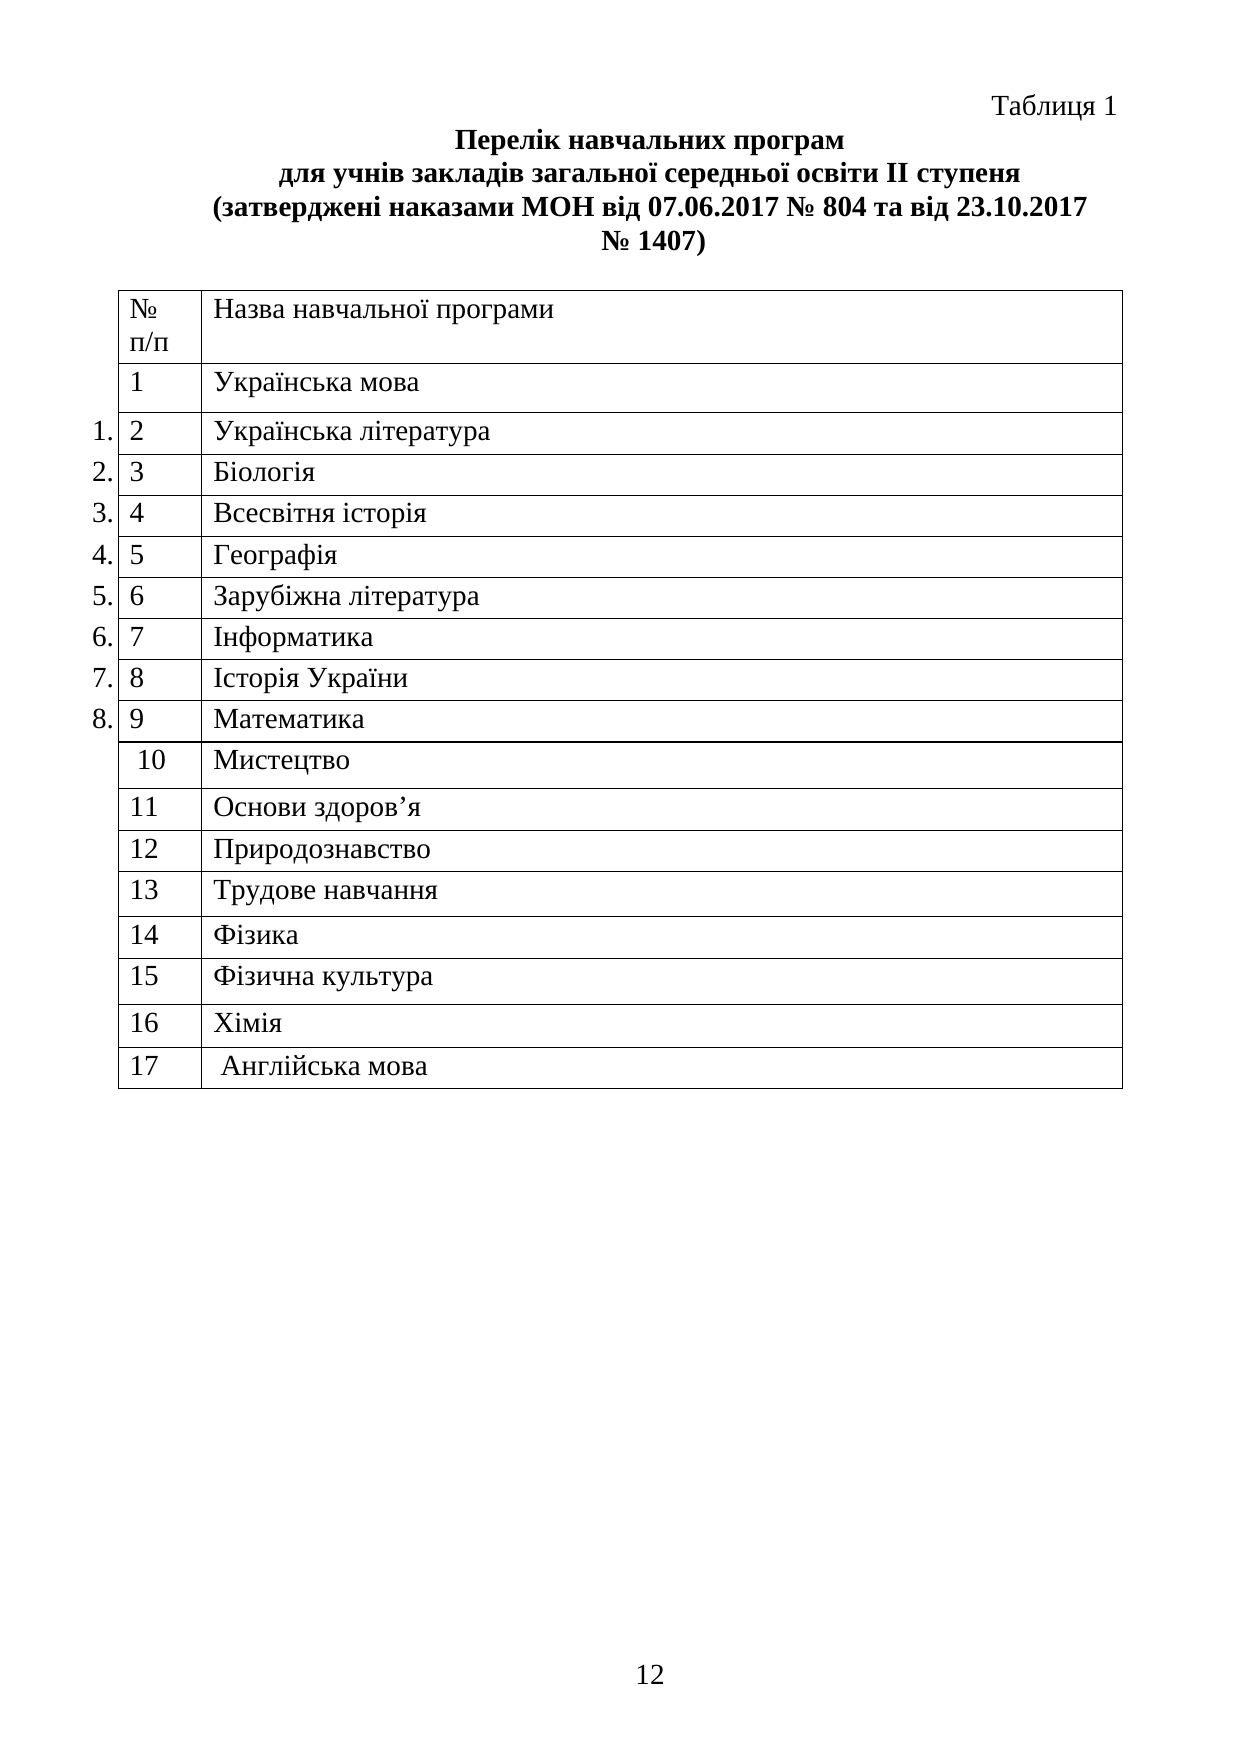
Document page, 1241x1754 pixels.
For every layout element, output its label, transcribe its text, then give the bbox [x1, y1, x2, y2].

table_cell Англійська мова [202, 1048, 1122, 1088]
table_cell 9 [119, 701, 201, 741]
table_header № п/п [119, 291, 201, 363]
text № 1407) [148, 223, 1152, 256]
table_header Назва навчальної програми [202, 291, 1122, 363]
table_cell 4 [119, 496, 201, 536]
table_cell Мистецтво [202, 743, 1122, 788]
table_cell 7 [119, 619, 201, 659]
text Таблиця 1 [148, 88, 1152, 122]
table_cell Інформатика [202, 619, 1122, 659]
table_cell 16 [119, 1005, 201, 1047]
text (затверджені наказами МОН від 07.06.2017 № 804 та від 23.10.2017 [148, 189, 1152, 223]
table_cell Історія України [202, 660, 1122, 700]
table_cell Біологія [202, 455, 1122, 494]
table_cell 1 [119, 364, 201, 412]
table_cell Трудове навчання [202, 872, 1122, 916]
table_cell Хімія [202, 1005, 1122, 1047]
table_cell Природознавство [202, 831, 1122, 871]
table_cell 3 [119, 455, 201, 494]
table_cell 10 [119, 743, 201, 788]
table_cell Математика [202, 701, 1122, 741]
text Перелік навчальних програм [148, 122, 1152, 156]
table_cell Всесвітня історія [202, 496, 1122, 536]
table_cell 11 [119, 789, 201, 830]
table_cell 14 [119, 917, 201, 957]
table_cell 13 [119, 872, 201, 916]
table_cell 8 [119, 660, 201, 700]
table_cell 17 [119, 1048, 201, 1088]
table_cell 2 [119, 413, 201, 453]
text для учнів закладів загальної середньої освіти ІІ ступеня [148, 156, 1152, 189]
table_cell 5 [119, 537, 201, 577]
table_cell Фізична культура [202, 959, 1122, 1004]
table_cell Фізика [202, 917, 1122, 957]
table_cell Основи здоров’я [202, 789, 1122, 830]
table_cell 6 [119, 578, 201, 618]
table_cell 15 [119, 959, 201, 1004]
table_cell Українська мова [202, 364, 1122, 412]
table_cell 12 [119, 831, 201, 871]
table_cell Зарубіжна література [202, 578, 1122, 618]
table_cell Українська література [202, 413, 1122, 453]
table_cell Географія [202, 537, 1122, 577]
